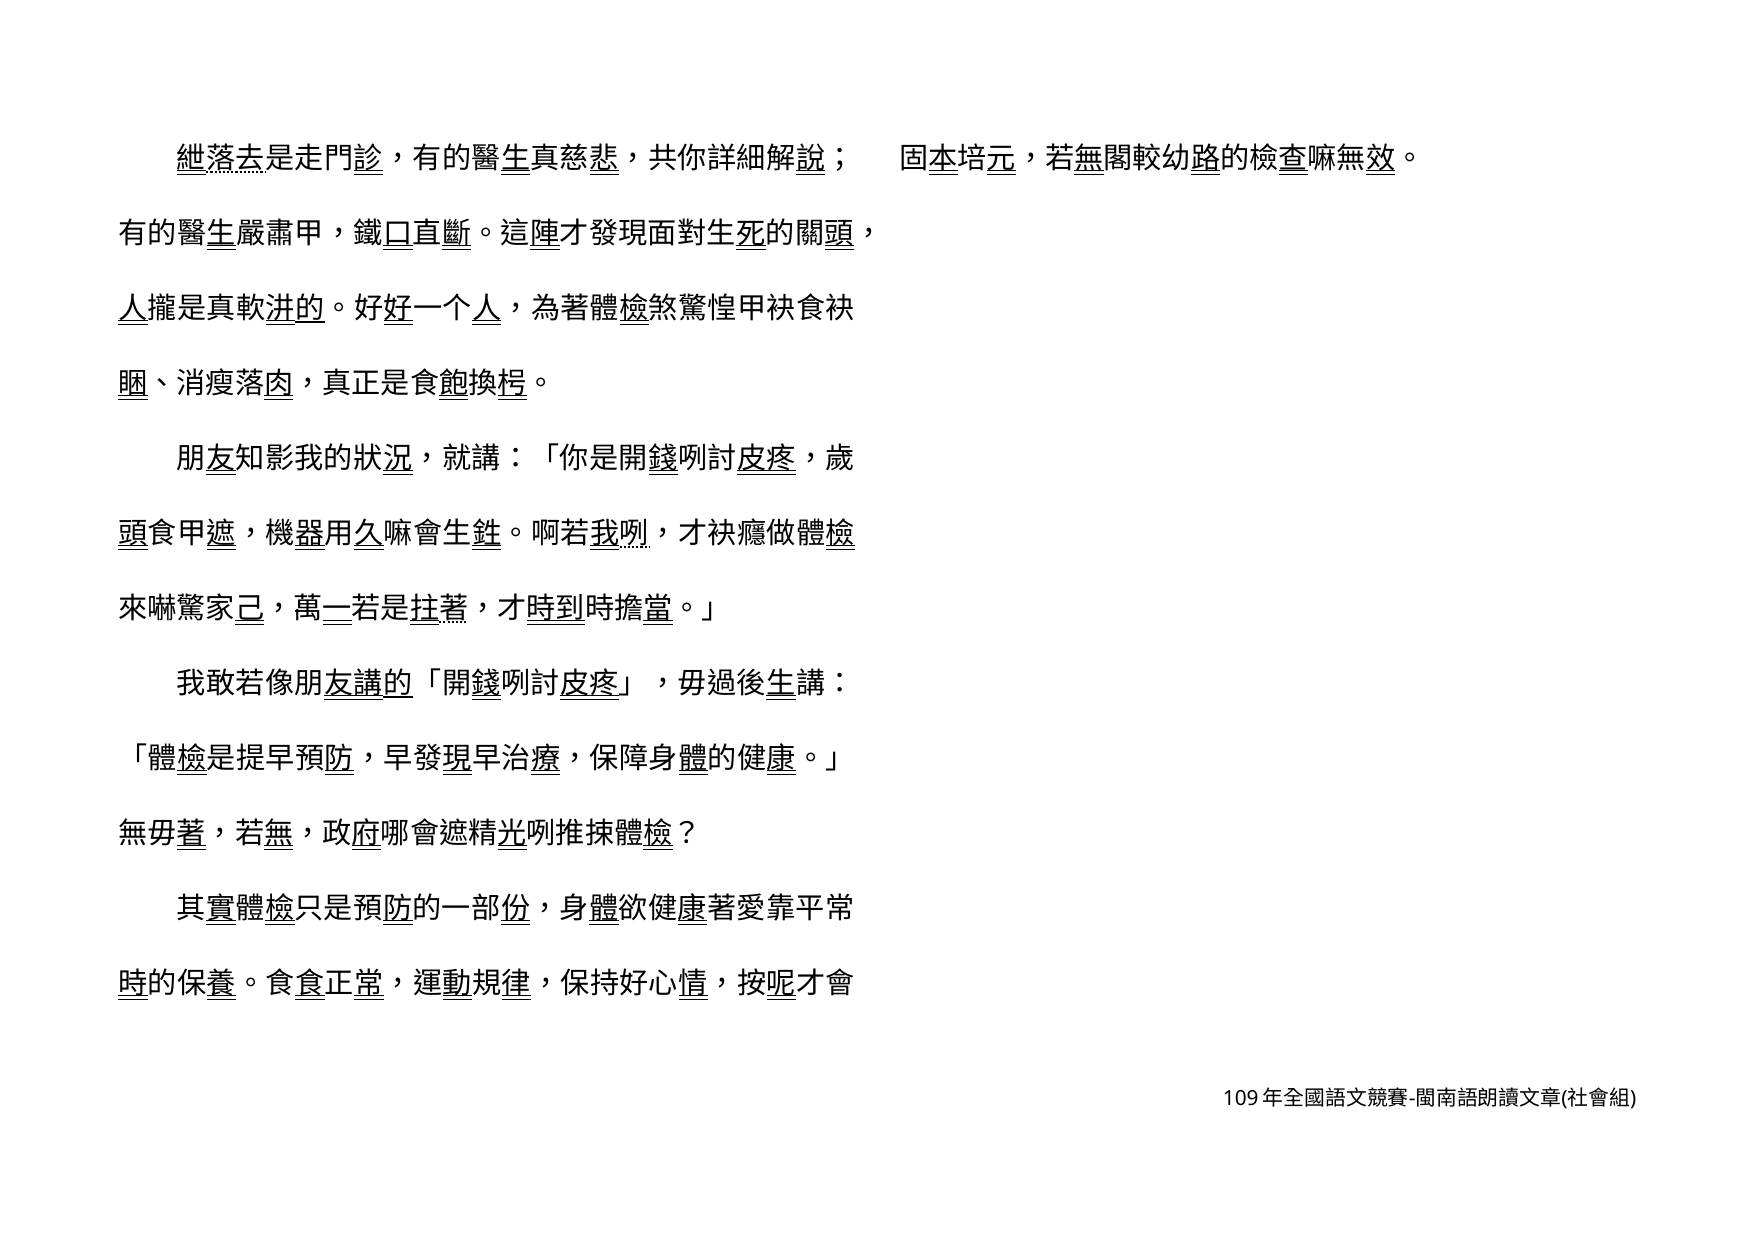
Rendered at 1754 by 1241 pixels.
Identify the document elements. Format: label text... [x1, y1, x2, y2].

text 我敢若像朋友講的「開錢咧討皮疼」，毋過後生講：「體檢是提早預防，早發現早治療，保障身體的健康。」無毋著，若無，政府哪會遮精光咧推捒體檢？ [118, 643, 855, 868]
text 其實體檢只是預防的一部份，身體欲健康著愛靠平常時的保養。食食正常，運動規律，保持好心情，按呢才會固本培元，若無閣較幼路的檢查嘛無效。 [118, 868, 855, 1018]
text 朋友知影我的狀況，就講：「你是開錢咧討皮疼，歲頭食甲遮，機器用久嘛會生鉎。啊若我咧，才袂癮做體檢來嚇驚家己，萬一若是拄著，才時到時擔當。」 [118, 418, 855, 643]
text 其實體檢只是預防的一部份，身體欲健康著愛靠平常時的保養。食食正常，運動規律，保持好心情，按呢才會固本培元，若無閣較幼路的檢查嘛無效。 [899, 118, 1636, 193]
text 紲落去是走門診，有的醫生真慈悲，共你詳細解說；有的醫生嚴肅甲，鐵口直斷。這陣才發現面對生死的關頭，人攏是真軟汫的。好好一个人，為著體檢煞驚惶甲袂食袂睏、消瘦落肉，真正是食飽換枵。 [118, 118, 855, 418]
